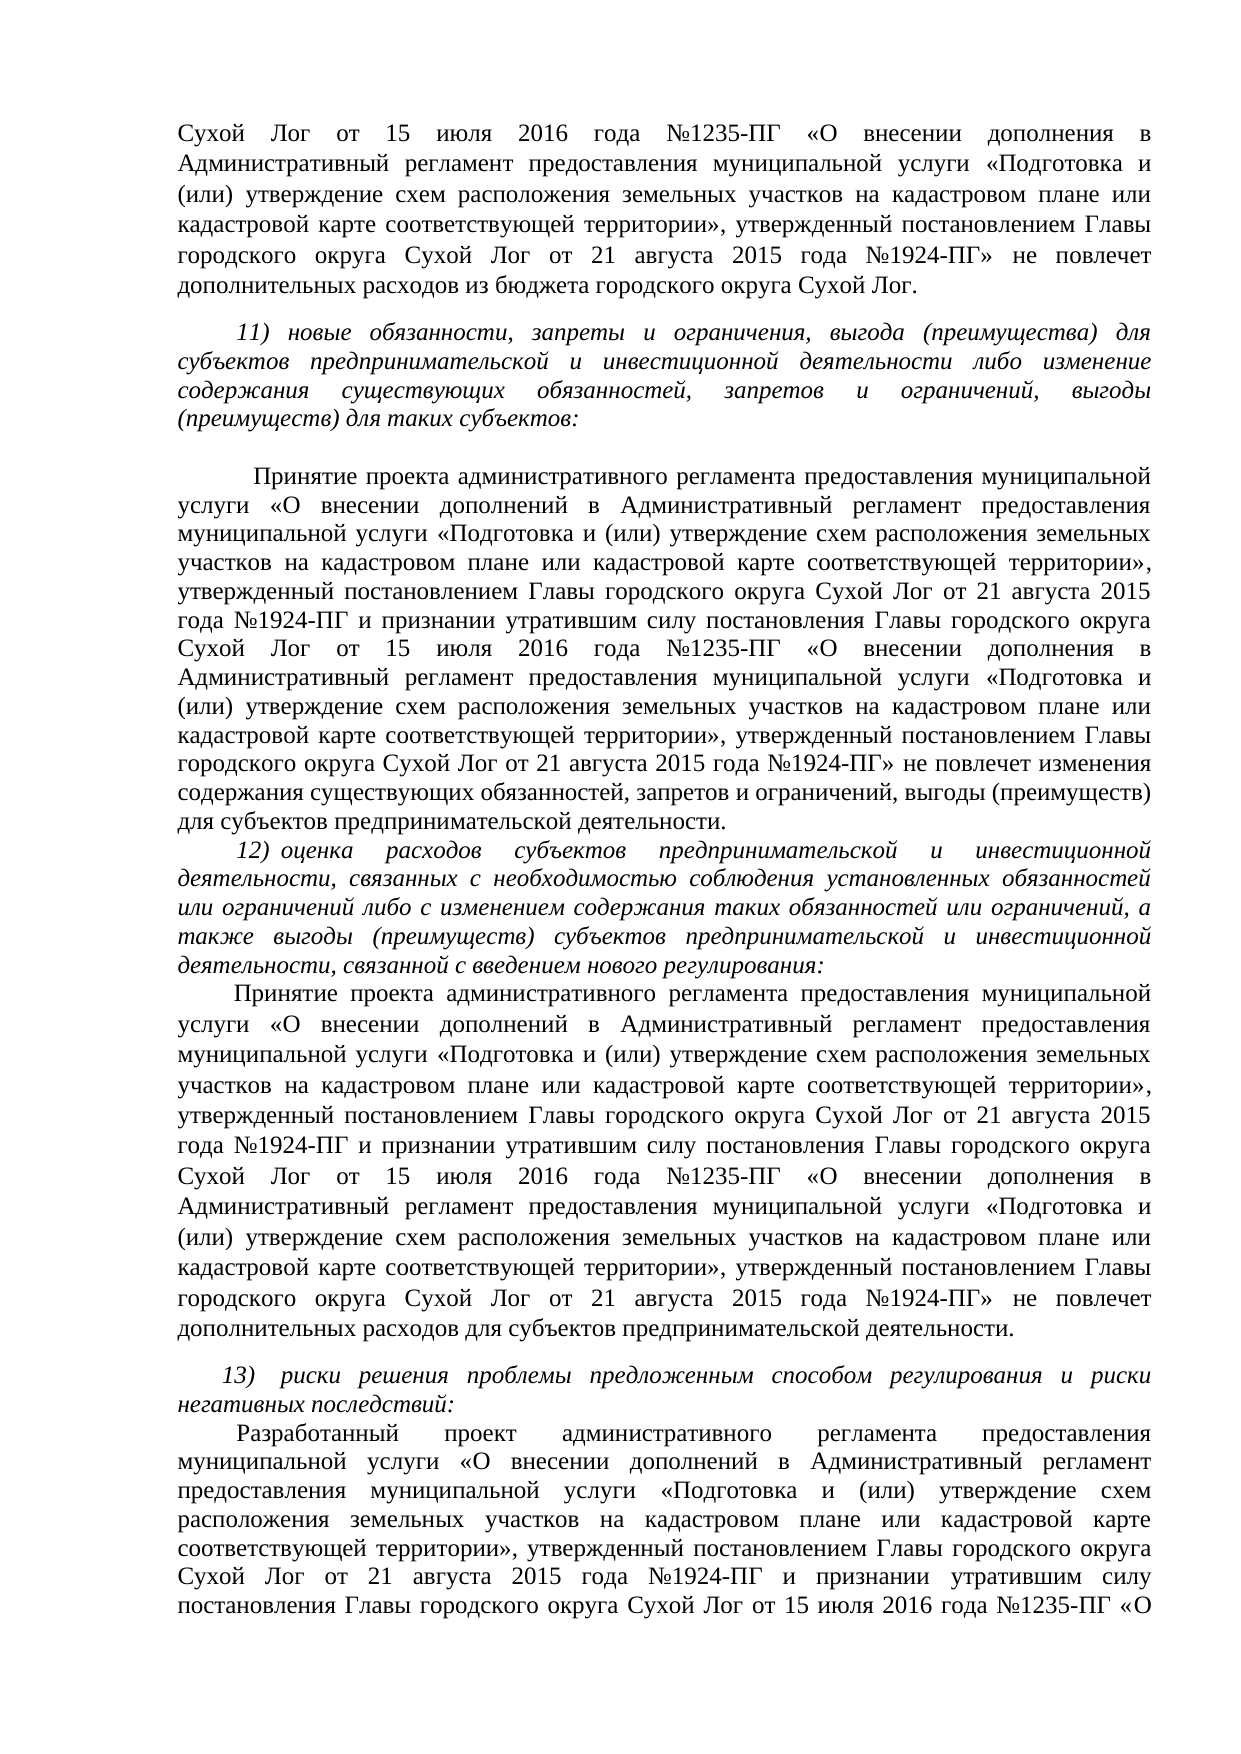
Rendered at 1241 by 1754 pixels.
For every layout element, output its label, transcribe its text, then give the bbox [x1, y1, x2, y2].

text Принятие проекта административного регламента предоставления муниципальной услуги «О внесении дополнений в Административный регламент предоставления муниципальной услуги «Подготовка и (или) утверждение схем расположения земельных участков на кадастровом плане или кадастровой карте соответствующей территории», утвержденный постановлением Главы городского округа Сухой Лог от 21 августа 2015 года №1924-ПГ и признании утратившим силу постановления Главы городского округа Сухой Лог от 15 июля 2016 года №1235-ПГ «О внесении дополнения в Административный регламент предоставления муниципальной услуги «Подготовка и (или) утверждение схем расположения земельных участков на кадастровом плане или кадастровой карте соответствующей территории», утвержденный постановлением Главы городского округа Сухой Лог от 21 августа 2015 года №1924-ПГ» не повлечет дополнительных расходов для субъектов предпринимательской деятельности. [177, 978, 1152, 1342]
list риски решения проблемы предложенным способом регулирования и риски негативных последствий: [177, 1360, 1152, 1418]
list оценка расходов субъектов предпринимательской и инвестиционной деятельности, связанных с необходимостью соблюдения установленных обязанностей или ограничений либо с изменением содержания таких обязанностей или ограничений, а также выгоды (преимуществ) субъектов предпринимательской и инвестиционной деятельности, связанной с введением нового регулирования: [177, 835, 1152, 978]
text 11) новые обязанности, запреты и ограничения, выгода (преимущества) для субъектов предпринимательской и инвестиционной деятельности либо изменение содержания существующих обязанностей, запретов и ограничений, выгоды (преимуществ) для таких субъектов: [177, 317, 1152, 432]
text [177, 118, 1152, 299]
text Принятие проекта административного регламента предоставления муниципальной услуги «О внесении дополнений в Административный регламент предоставления муниципальной услуги «Подготовка и (или) утверждение схем расположения земельных участков на кадастровом плане или кадастровой карте соответствующей территории», утвержденный постановлением Главы городского округа Сухой Лог от 21 августа 2015 года №1924-ПГ и признании утратившим силу постановления Главы городского округа Сухой Лог от 15 июля 2016 года №1235-ПГ «О внесении дополнения в Административный регламент предоставления муниципальной услуги «Подготовка и (или) утверждение схем расположения земельных участков на кадастровом плане или кадастровой карте соответствующей территории», утвержденный постановлением Главы городского округа Сухой Лог от 21 августа 2015 года №1924-ПГ» не повлечет изменения содержания существующих обязанностей, запретов и ограничений, выгоды (преимуществ) для субъектов предпринимательской деятельности. [177, 461, 1152, 835]
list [177, 1418, 1152, 1619]
